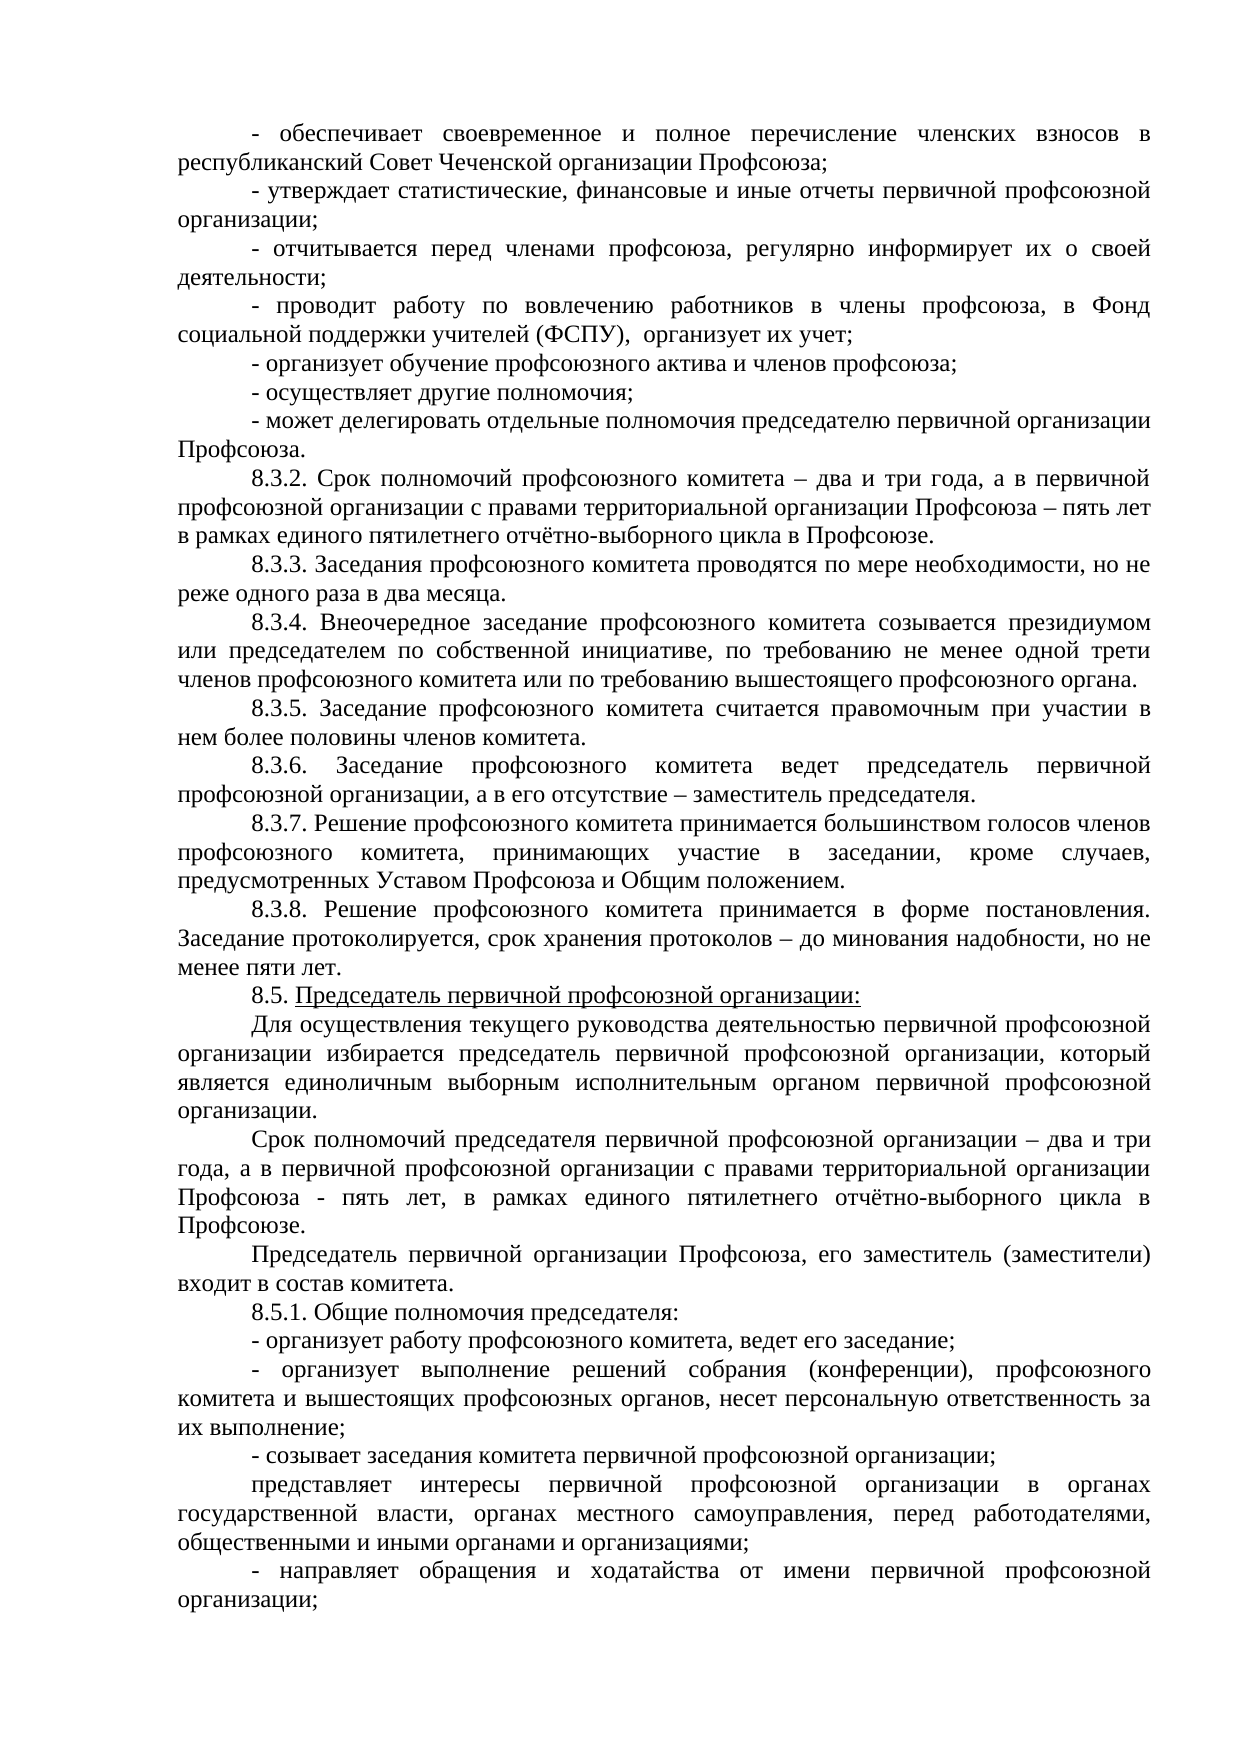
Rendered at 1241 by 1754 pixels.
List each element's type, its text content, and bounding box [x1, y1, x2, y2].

text представляет интересы первичной профсоюзной организации в органах государственной власти, органах местного самоуправления, перед работодателями, общественными и иными органами и организациями; [177, 1469, 1152, 1556]
text 8.3.3. Заседания профсоюзного комитета проводятся по мере необходимости, но не реже одного раза в два месяца. [177, 549, 1152, 607]
text - организует работу профсоюзного комитета, ведет его заседание; [177, 1326, 1152, 1354]
text Для осуществления текущего руководства деятельностью первичной профсоюзной организации избирается председатель первичной профсоюзной организации, который является единоличным выборным исполнительным органом первичной профсоюзной организации. [177, 1009, 1152, 1124]
text Председатель первичной организации Профсоюза, его заместитель (заместители) входит в состав комитета. [177, 1239, 1152, 1297]
text Срок полномочий председателя первичной профсоюзной организации – два и три года, а в первичной профсоюзной организации с правами территориальной организации Профсоюза - пять лет, в рамках единого пятилетнего отчётно-выборного цикла в Профсоюзе. [177, 1124, 1152, 1239]
text - утверждает статистические, финансовые и иные отчеты первичной профсоюзной организации; [177, 176, 1152, 233]
text 8.3.6. Заседание профсоюзного комитета ведет председатель первичной профсоюзной организации, а в его отсутствие – заместитель председателя. [177, 751, 1152, 808]
text 8.3.2. Срок полномочий профсоюзного комитета – два и три года, а в первичной профсоюзной организации с правами территориальной организации Профсоюза – пять лет в рамках единого пятилетнего отчётно-выборного цикла в Профсоюзе. [177, 463, 1152, 549]
text - может делегировать отдельные полномочия председателю первичной организации Профсоюза. [177, 406, 1152, 463]
text 8.3.4. Внеочередное заседание профсоюзного комитета созывается президиумом или председателем по собственной инициативе, по требованию не менее одной трети членов профсоюзного комитета или по требованию вышестоящего профсоюзного органа. [177, 607, 1152, 693]
text 8.3.7. Решение профсоюзного комитета принимается большинством голосов членов профсоюзного комитета, принимающих участие в заседании, кроме случаев, предусмотренных Уставом Профсоюза и Общим положением. [177, 808, 1152, 894]
text - организует обучение профсоюзного актива и членов профсоюза; [177, 348, 1152, 377]
text - отчитывается перед членами профсоюза, регулярно информирует их о своей деятельности; [177, 233, 1152, 291]
text 8.3.5. Заседание профсоюзного комитета считается правомочным при участии в нем более половины членов комитета. [177, 693, 1152, 751]
text 8.5.1. Общие полномочия председателя: [177, 1297, 1152, 1326]
text - созывает заседания комитета первичной профсоюзной организации; [177, 1441, 1152, 1469]
text - обеспечивает своевременное и полное перечисление членских взносов в республиканский Совет Чеченской организации Профсоюза; [177, 118, 1152, 176]
text 8.5. Председатель первичной профсоюзной организации: [177, 981, 1152, 1009]
text - проводит работу по вовлечению работников в члены профсоюза, в Фонд социальной поддержки учителей (ФСПУ), организует их учет; [177, 291, 1152, 348]
text - организует выполнение решений собрания (конференции), профсоюзного комитета и вышестоящих профсоюзных органов, несет персональную ответственность за их выполнение; [177, 1354, 1152, 1441]
text - направляет обращения и ходатайства от имени первичной профсоюзной организации; [177, 1556, 1152, 1613]
text - осуществляет другие полномочия; [177, 377, 1152, 406]
text 8.3.8. Решение профсоюзного комитета принимается в форме постановления. Заседание протоколируется, срок хранения протоколов – до минования надобности, но не менее пяти лет. [177, 894, 1152, 981]
